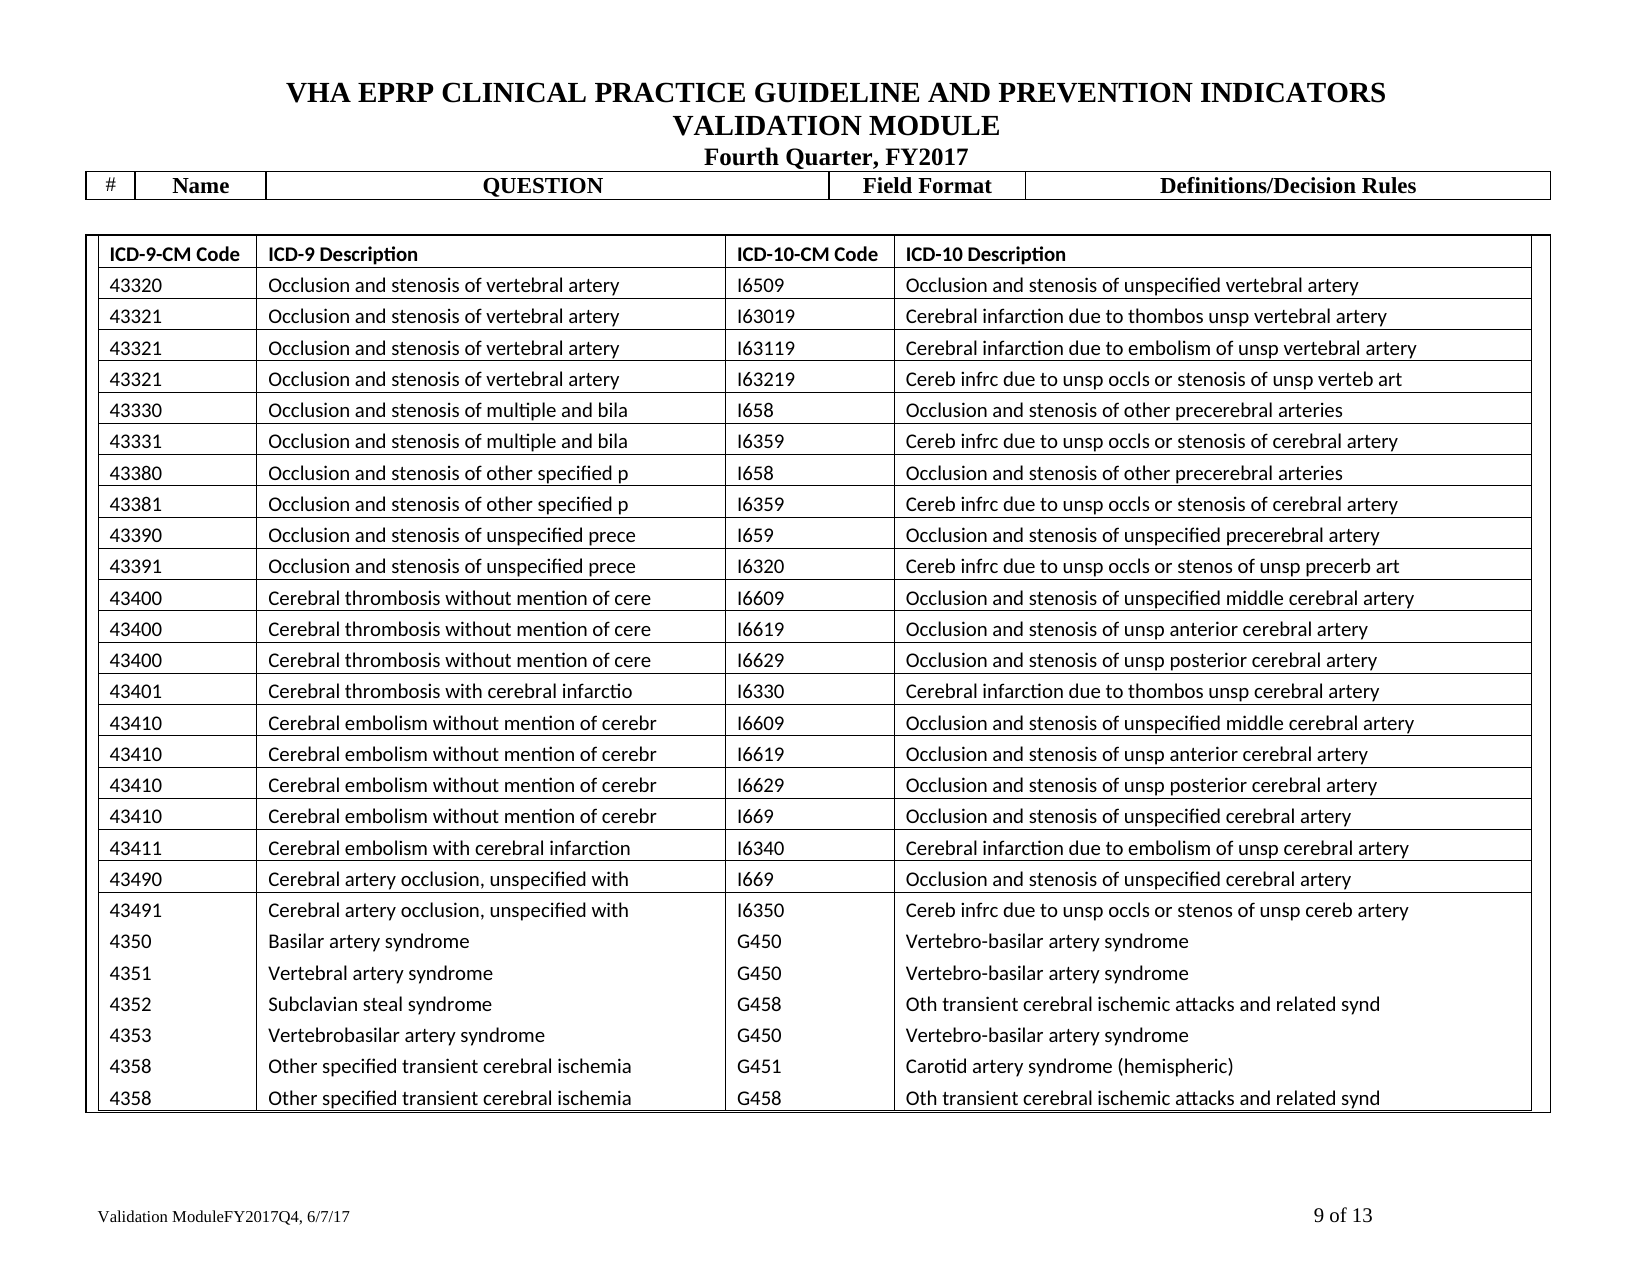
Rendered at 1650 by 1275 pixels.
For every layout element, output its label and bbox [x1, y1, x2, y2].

table_cell [87, 236, 1550, 1112]
